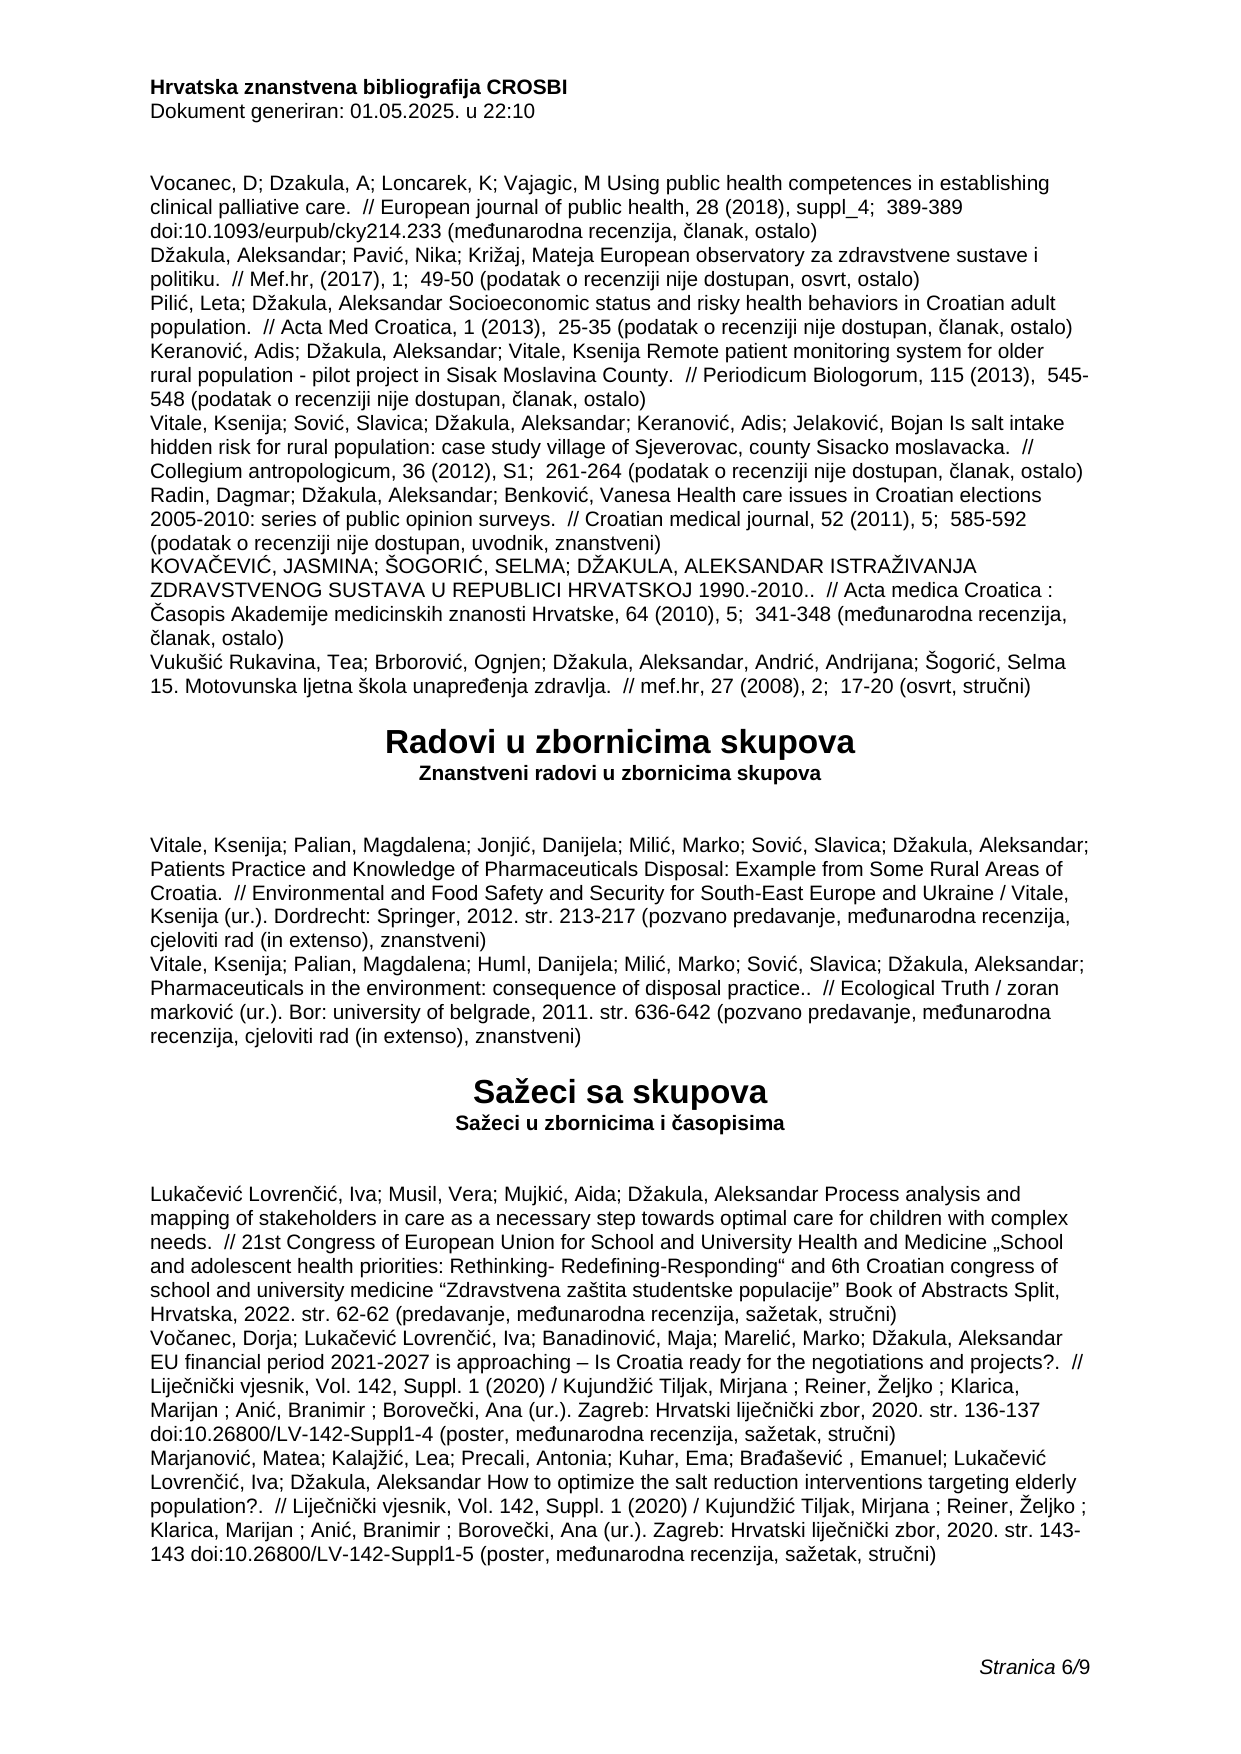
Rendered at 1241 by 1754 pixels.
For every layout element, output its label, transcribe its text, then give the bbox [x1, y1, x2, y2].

text Vočanec, Dorja; Lukačević Lovrenčić, Iva; Banadinović, Maja; Marelić, Marko; Džakula, Aleksandar [150, 1326, 1090, 1446]
text Radin, Dagmar; Džakula, Aleksandar; Benković, Vanesa [150, 482, 1090, 554]
text Keranović, Adis; Džakula, Aleksandar; Vitale, Ksenija [150, 339, 1090, 411]
text Lukačević Lovrenčić, Iva; Musil, Vera; Mujkić, Aida; Džakula, Aleksandar [150, 1182, 1090, 1326]
text Pilić, Leta; Džakula, Aleksandar [150, 291, 1090, 339]
text KOVAČEVIĆ, JASMINA; ŠOGORIĆ, SELMA; DŽAKULA, ALEKSANDAR [150, 554, 1090, 650]
subtitle Radovi u zbornicima skupova [150, 722, 1090, 761]
subtitle Znanstveni radovi u zbornicima skupova [150, 761, 1090, 784]
text Vitale, Ksenija; Palian, Magdalena; Jonjić, Danijela; Milić, Marko; Sović, Slavica; Džakula, Aleksandar; [150, 832, 1090, 952]
text Vitale, Ksenija; Sović, Slavica; Džakula, Aleksandar; Keranović, Adis; Jelaković, Bojan [150, 411, 1090, 482]
text Vocanec, D; Dzakula, A; Loncarek, K; Vajagic, M [150, 171, 1090, 243]
text Džakula, Aleksandar; Pavić, Nika; Križaj, Mateja [150, 243, 1090, 291]
subtitle Sažeci u zbornicima i časopisima [150, 1110, 1090, 1134]
text Vukušić Rukavina, Tea; Brborović, Ognjen; Džakula, Aleksandar, Andrić, Andrijana; Šogorić, Selma [150, 650, 1090, 698]
text Marjanović, Matea; Kalajžić, Lea; Precali, Antonia; Kuhar, Ema; Brađašević , Emanuel; Lukačević Lovrenčić, Iva; Džakula, Aleksandar [150, 1446, 1090, 1566]
text Vitale, Ksenija; Palian, Magdalena; Huml, Danijela; Milić, Marko; Sović, Slavica; Džakula, Aleksandar; [150, 952, 1090, 1048]
subtitle Sažeci sa skupova [150, 1072, 1090, 1110]
